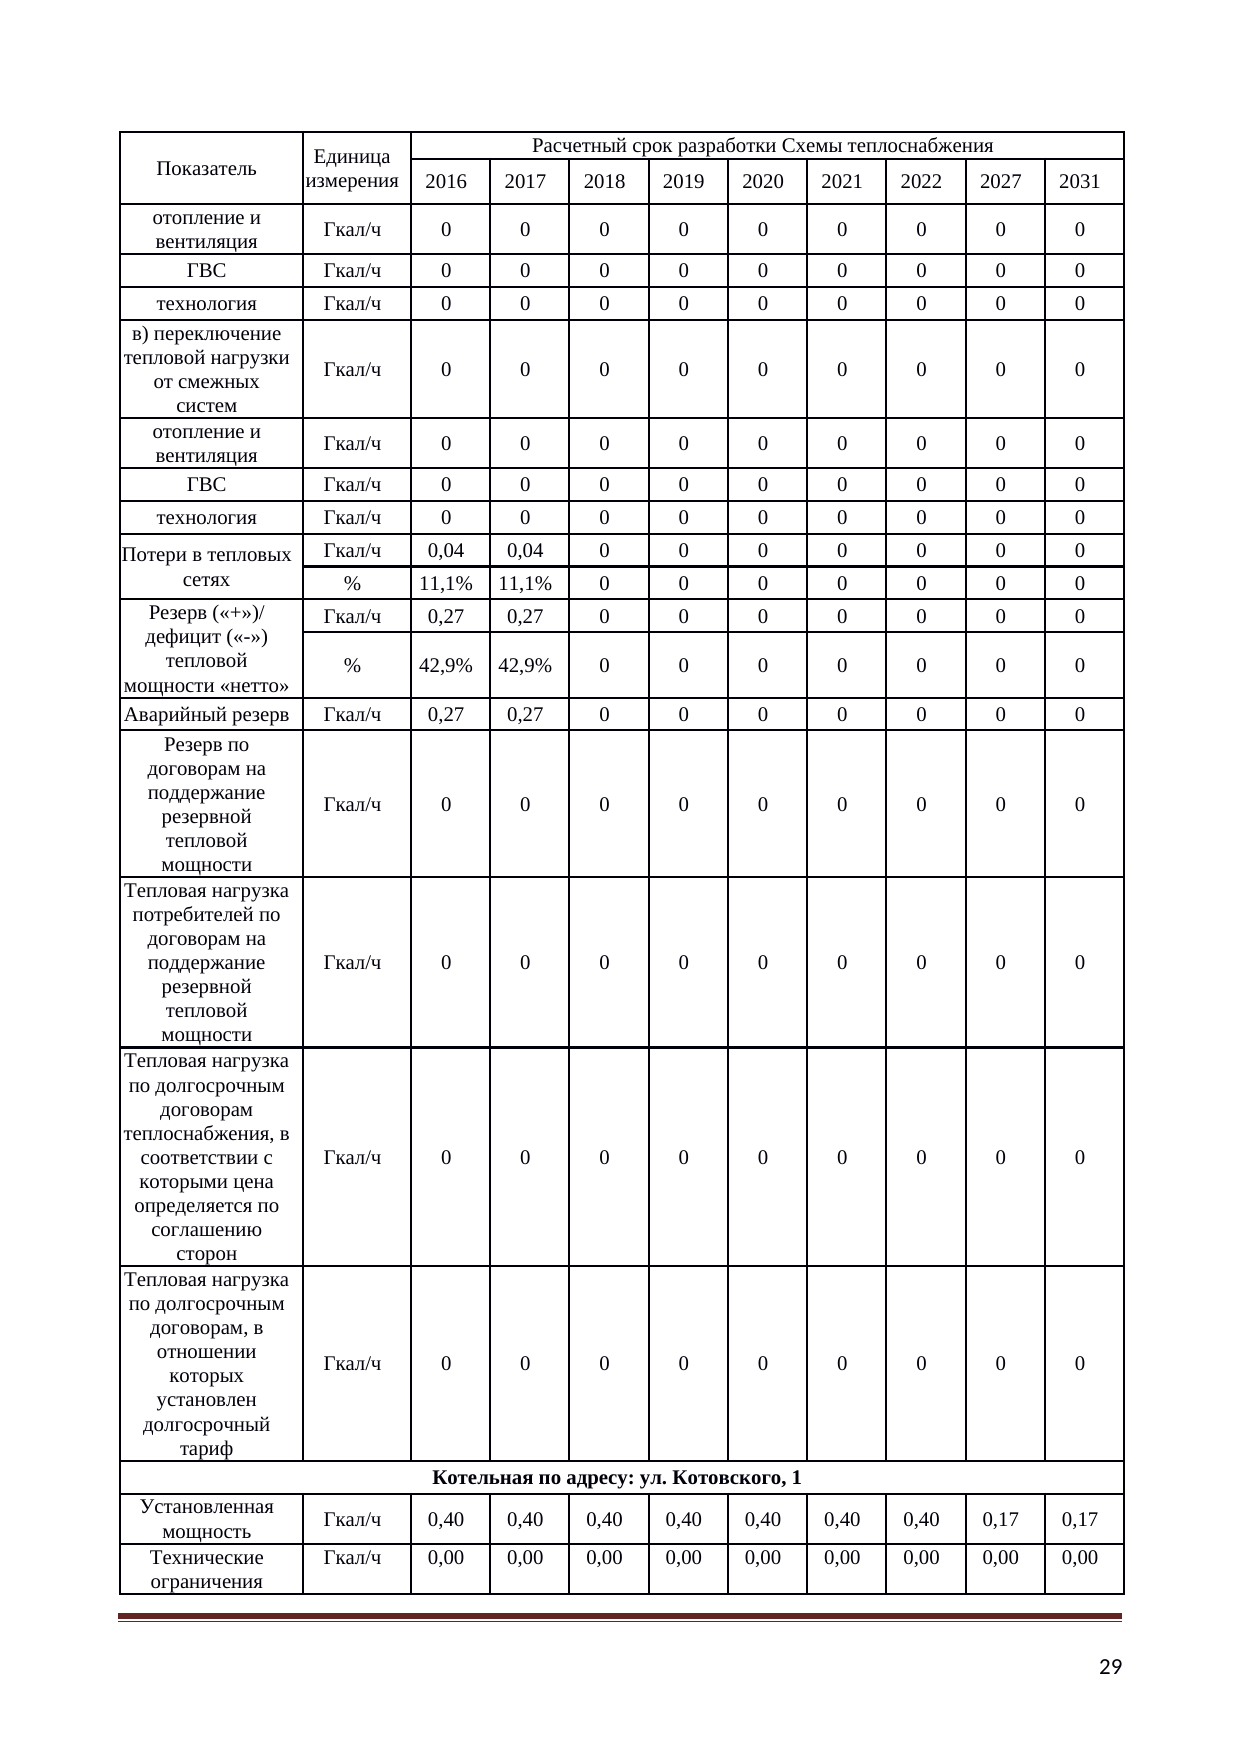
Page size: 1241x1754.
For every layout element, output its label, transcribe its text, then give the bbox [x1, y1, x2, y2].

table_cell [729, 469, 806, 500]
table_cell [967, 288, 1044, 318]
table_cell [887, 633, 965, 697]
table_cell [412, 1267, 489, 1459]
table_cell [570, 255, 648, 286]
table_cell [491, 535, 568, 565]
table_cell 2031 [1046, 160, 1123, 203]
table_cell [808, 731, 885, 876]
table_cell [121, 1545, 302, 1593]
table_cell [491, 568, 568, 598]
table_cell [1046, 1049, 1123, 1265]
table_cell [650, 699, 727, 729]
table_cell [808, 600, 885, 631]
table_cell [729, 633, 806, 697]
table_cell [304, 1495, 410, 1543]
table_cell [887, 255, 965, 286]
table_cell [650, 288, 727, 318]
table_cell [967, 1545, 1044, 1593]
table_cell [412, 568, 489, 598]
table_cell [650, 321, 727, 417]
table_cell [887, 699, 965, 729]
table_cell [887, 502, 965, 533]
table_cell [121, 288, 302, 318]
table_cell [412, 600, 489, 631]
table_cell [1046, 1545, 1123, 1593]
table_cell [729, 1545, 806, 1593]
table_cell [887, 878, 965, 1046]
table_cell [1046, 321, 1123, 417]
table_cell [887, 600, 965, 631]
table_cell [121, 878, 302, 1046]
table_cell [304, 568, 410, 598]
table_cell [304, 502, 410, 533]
table_cell 2019 [650, 160, 727, 203]
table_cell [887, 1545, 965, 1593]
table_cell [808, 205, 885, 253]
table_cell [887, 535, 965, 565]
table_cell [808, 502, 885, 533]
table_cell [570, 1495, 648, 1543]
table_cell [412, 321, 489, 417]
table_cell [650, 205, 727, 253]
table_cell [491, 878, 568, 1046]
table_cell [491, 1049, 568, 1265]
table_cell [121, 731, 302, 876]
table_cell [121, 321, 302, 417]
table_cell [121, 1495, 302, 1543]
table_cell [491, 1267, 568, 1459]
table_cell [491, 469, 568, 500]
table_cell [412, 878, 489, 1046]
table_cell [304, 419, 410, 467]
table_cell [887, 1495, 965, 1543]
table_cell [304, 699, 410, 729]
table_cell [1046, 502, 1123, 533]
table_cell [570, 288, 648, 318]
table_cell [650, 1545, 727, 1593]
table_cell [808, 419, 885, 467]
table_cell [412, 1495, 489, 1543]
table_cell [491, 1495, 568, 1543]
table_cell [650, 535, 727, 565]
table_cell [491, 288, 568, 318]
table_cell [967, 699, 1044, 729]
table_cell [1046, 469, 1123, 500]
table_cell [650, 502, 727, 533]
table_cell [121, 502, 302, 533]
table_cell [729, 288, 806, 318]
table_cell 2020 [729, 160, 806, 203]
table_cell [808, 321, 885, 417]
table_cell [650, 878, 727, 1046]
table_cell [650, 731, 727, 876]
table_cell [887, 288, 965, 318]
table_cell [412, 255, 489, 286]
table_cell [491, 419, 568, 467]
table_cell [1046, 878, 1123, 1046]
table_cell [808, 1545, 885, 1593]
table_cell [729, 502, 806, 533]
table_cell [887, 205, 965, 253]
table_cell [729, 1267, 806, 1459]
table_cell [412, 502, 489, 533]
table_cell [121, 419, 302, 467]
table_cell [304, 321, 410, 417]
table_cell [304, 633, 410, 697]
table_header Расчетный срок разработки Схемы теплоснабжения [412, 133, 1123, 157]
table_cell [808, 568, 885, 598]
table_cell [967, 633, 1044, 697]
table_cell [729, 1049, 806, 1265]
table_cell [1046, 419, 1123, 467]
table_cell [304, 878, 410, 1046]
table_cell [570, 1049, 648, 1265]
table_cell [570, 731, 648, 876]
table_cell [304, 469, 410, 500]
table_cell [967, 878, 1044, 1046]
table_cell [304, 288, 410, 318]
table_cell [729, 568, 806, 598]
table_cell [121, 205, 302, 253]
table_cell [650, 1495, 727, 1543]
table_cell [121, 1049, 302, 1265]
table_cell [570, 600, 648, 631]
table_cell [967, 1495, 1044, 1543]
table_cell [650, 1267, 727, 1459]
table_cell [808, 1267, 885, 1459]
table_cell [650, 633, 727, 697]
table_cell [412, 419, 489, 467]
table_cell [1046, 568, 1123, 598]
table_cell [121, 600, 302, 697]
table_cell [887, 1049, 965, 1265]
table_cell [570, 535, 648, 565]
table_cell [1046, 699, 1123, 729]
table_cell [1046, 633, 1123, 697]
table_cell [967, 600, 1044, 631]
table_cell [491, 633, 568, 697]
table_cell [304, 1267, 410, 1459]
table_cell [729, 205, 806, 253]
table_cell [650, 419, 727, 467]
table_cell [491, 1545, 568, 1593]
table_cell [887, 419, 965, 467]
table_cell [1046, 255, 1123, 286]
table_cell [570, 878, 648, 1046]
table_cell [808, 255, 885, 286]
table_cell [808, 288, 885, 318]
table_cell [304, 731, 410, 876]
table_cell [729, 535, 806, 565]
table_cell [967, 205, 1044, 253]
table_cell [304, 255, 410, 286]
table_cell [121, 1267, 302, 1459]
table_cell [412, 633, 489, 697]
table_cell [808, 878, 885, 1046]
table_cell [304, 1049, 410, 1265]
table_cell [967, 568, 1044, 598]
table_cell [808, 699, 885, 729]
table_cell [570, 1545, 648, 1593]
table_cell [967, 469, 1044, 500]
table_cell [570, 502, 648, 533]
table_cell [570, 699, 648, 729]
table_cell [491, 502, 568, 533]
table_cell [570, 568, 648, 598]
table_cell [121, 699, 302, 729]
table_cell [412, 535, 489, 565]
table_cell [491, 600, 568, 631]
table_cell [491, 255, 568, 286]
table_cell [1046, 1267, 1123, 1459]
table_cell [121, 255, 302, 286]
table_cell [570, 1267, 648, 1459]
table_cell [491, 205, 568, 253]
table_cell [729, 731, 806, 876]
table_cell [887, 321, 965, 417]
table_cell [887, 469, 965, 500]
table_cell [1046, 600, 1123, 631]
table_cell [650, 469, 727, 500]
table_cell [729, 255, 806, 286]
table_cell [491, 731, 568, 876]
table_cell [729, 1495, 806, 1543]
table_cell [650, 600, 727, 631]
table_cell 2027 [967, 160, 1044, 203]
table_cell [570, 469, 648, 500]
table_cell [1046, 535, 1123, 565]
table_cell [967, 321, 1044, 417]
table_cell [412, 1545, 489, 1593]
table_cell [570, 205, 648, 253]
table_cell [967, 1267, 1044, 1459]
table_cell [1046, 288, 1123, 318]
table_cell 2022 [887, 160, 965, 203]
table_header Единица измерения [304, 133, 410, 203]
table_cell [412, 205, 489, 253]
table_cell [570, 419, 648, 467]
table_cell 2017 [491, 160, 568, 203]
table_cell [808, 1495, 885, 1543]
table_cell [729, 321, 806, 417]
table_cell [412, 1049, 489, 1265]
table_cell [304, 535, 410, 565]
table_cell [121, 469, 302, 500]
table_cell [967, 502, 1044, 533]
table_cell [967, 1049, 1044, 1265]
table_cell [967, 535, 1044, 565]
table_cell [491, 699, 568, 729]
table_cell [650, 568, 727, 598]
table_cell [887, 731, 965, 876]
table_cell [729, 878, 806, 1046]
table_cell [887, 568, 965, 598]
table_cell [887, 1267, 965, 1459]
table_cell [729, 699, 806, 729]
table_cell 2016 [412, 160, 489, 203]
table_cell 2018 [570, 160, 648, 203]
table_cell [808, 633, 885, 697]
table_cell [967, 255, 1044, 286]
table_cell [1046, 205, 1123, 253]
table_cell 2021 [808, 160, 885, 203]
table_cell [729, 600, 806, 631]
table_header Показатель [121, 133, 302, 203]
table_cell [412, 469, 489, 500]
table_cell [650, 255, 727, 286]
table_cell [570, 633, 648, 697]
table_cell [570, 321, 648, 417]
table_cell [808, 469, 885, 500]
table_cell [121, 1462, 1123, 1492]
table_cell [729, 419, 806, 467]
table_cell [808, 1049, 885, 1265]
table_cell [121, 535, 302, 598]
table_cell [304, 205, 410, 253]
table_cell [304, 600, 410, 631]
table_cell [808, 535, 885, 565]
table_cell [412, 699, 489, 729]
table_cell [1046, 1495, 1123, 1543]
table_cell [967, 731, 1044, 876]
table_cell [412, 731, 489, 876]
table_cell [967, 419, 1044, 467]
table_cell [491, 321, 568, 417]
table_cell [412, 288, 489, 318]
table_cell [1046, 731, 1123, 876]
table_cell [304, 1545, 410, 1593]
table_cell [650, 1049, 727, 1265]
